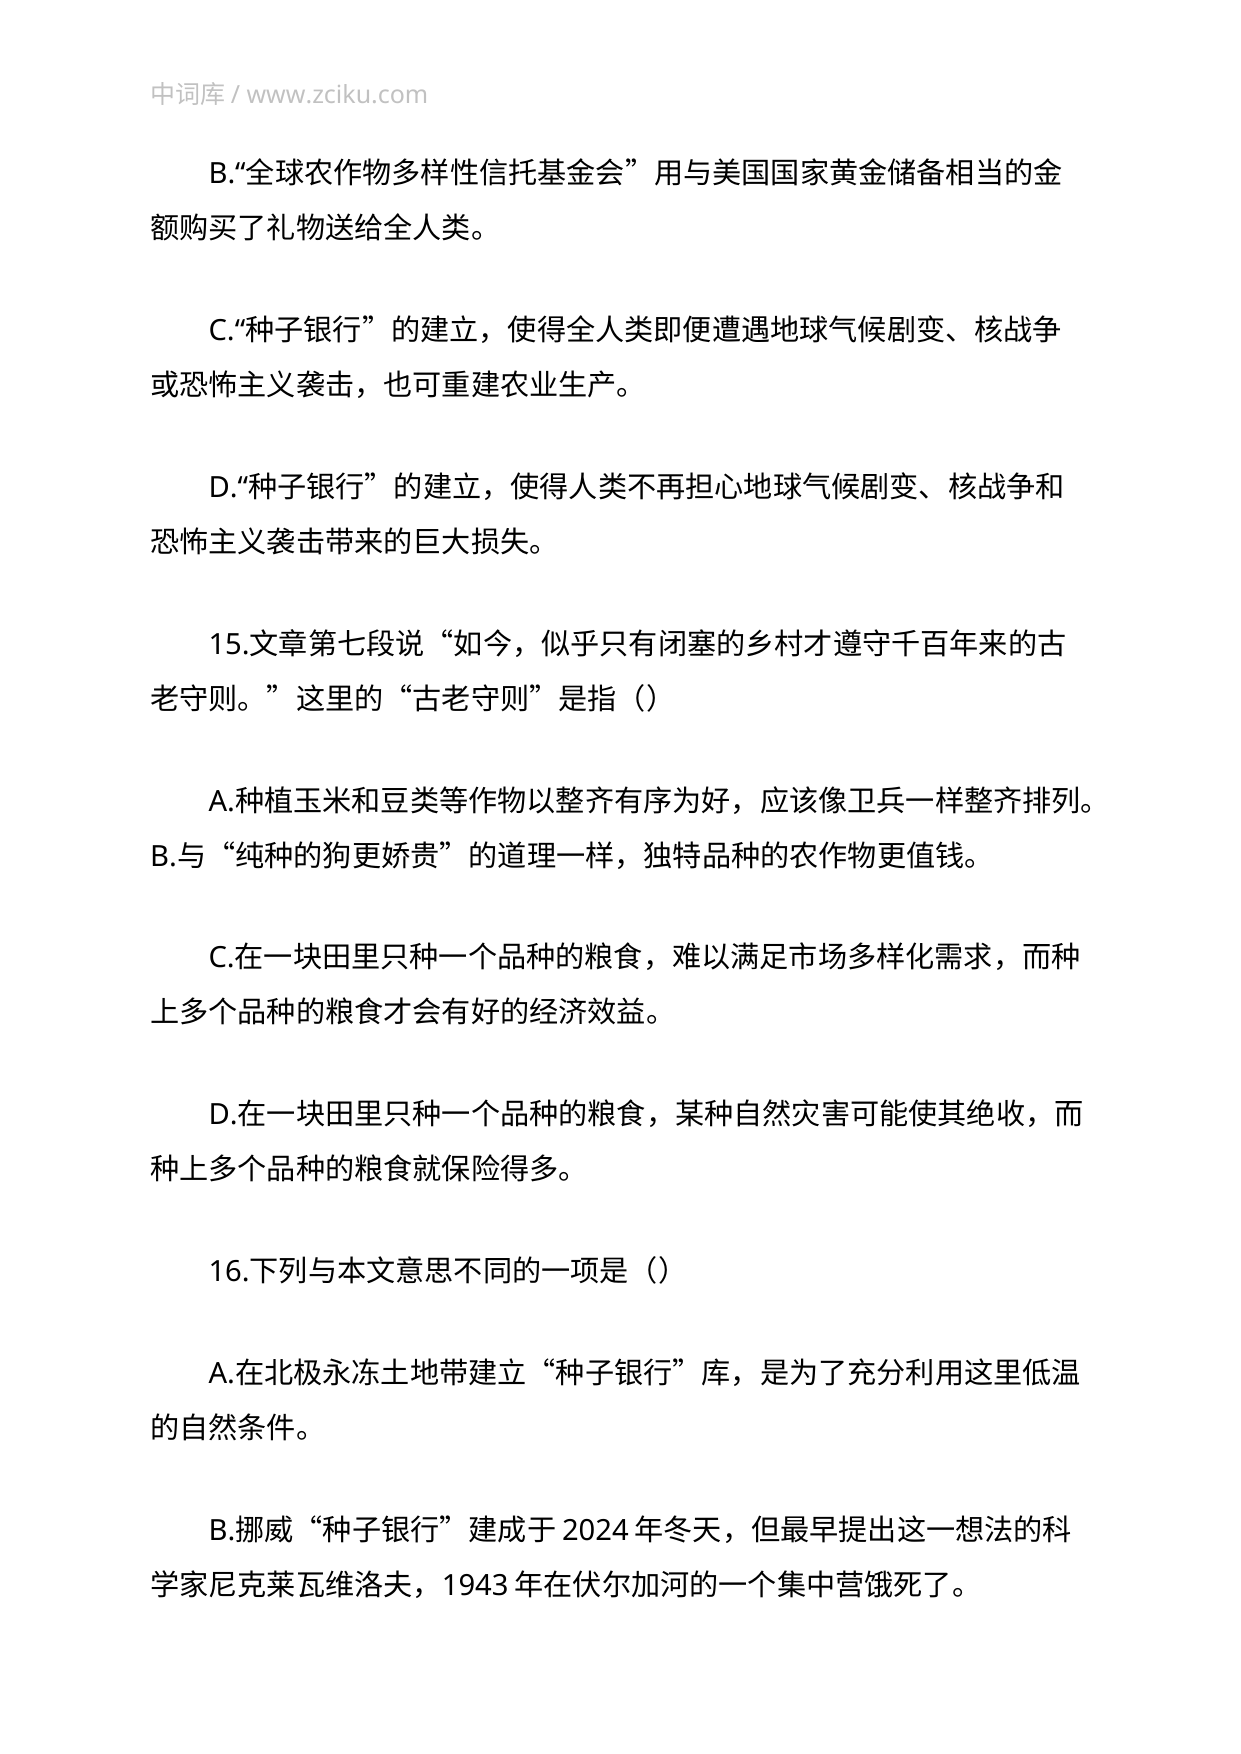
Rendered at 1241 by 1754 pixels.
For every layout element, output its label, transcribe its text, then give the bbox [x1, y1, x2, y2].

text B.“全球农作物多样性信托基金会”用与美国国家黄金储备相当的金额购买了礼物送给全人类。 [150, 150, 1090, 247]
text A.种植玉米和豆类等作物以整齐有序为好，应该像卫兵一样整齐排列。B.与“纯种的狗更娇贵”的道理一样，独特品种的农作物更值钱。 [150, 777, 1090, 874]
text D.在一块田里只种一个品种的粮食，某种自然灾害可能使其绝收，而种上多个品种的粮食就保险得多。 [150, 1091, 1090, 1188]
text 16.下列与本文意思不同的一项是（） [150, 1248, 1090, 1290]
text 15.文章第七段说“如今，似乎只有闭塞的乡村才遵守千百年来的古老守则。”这里的“古老守则”是指（） [150, 620, 1090, 718]
text A.在北极永冻土地带建立“种子银行”库，是为了充分利用这里低温的自然条件。 [150, 1349, 1090, 1447]
text C.“种子银行”的建立，使得全人类即便遭遇地球气候剧变、核战争或恐怖主义袭击，也可重建农业生产。 [150, 307, 1090, 404]
text C.在一块田里只种一个品种的粮食，难以满足市场多样化需求，而种上多个品种的粮食才会有好的经济效益。 [150, 934, 1090, 1031]
text D.“种子银行”的建立，使得人类不再担心地球气候剧变、核战争和恐怖主义袭击带来的巨大损失。 [150, 463, 1090, 561]
text B.挪威“种子银行”建成于2024年冬天，但最早提出这一想法的科学家尼克莱瓦维洛夫，1943年在伏尔加河的一个集中营饿死了。 [150, 1506, 1090, 1604]
